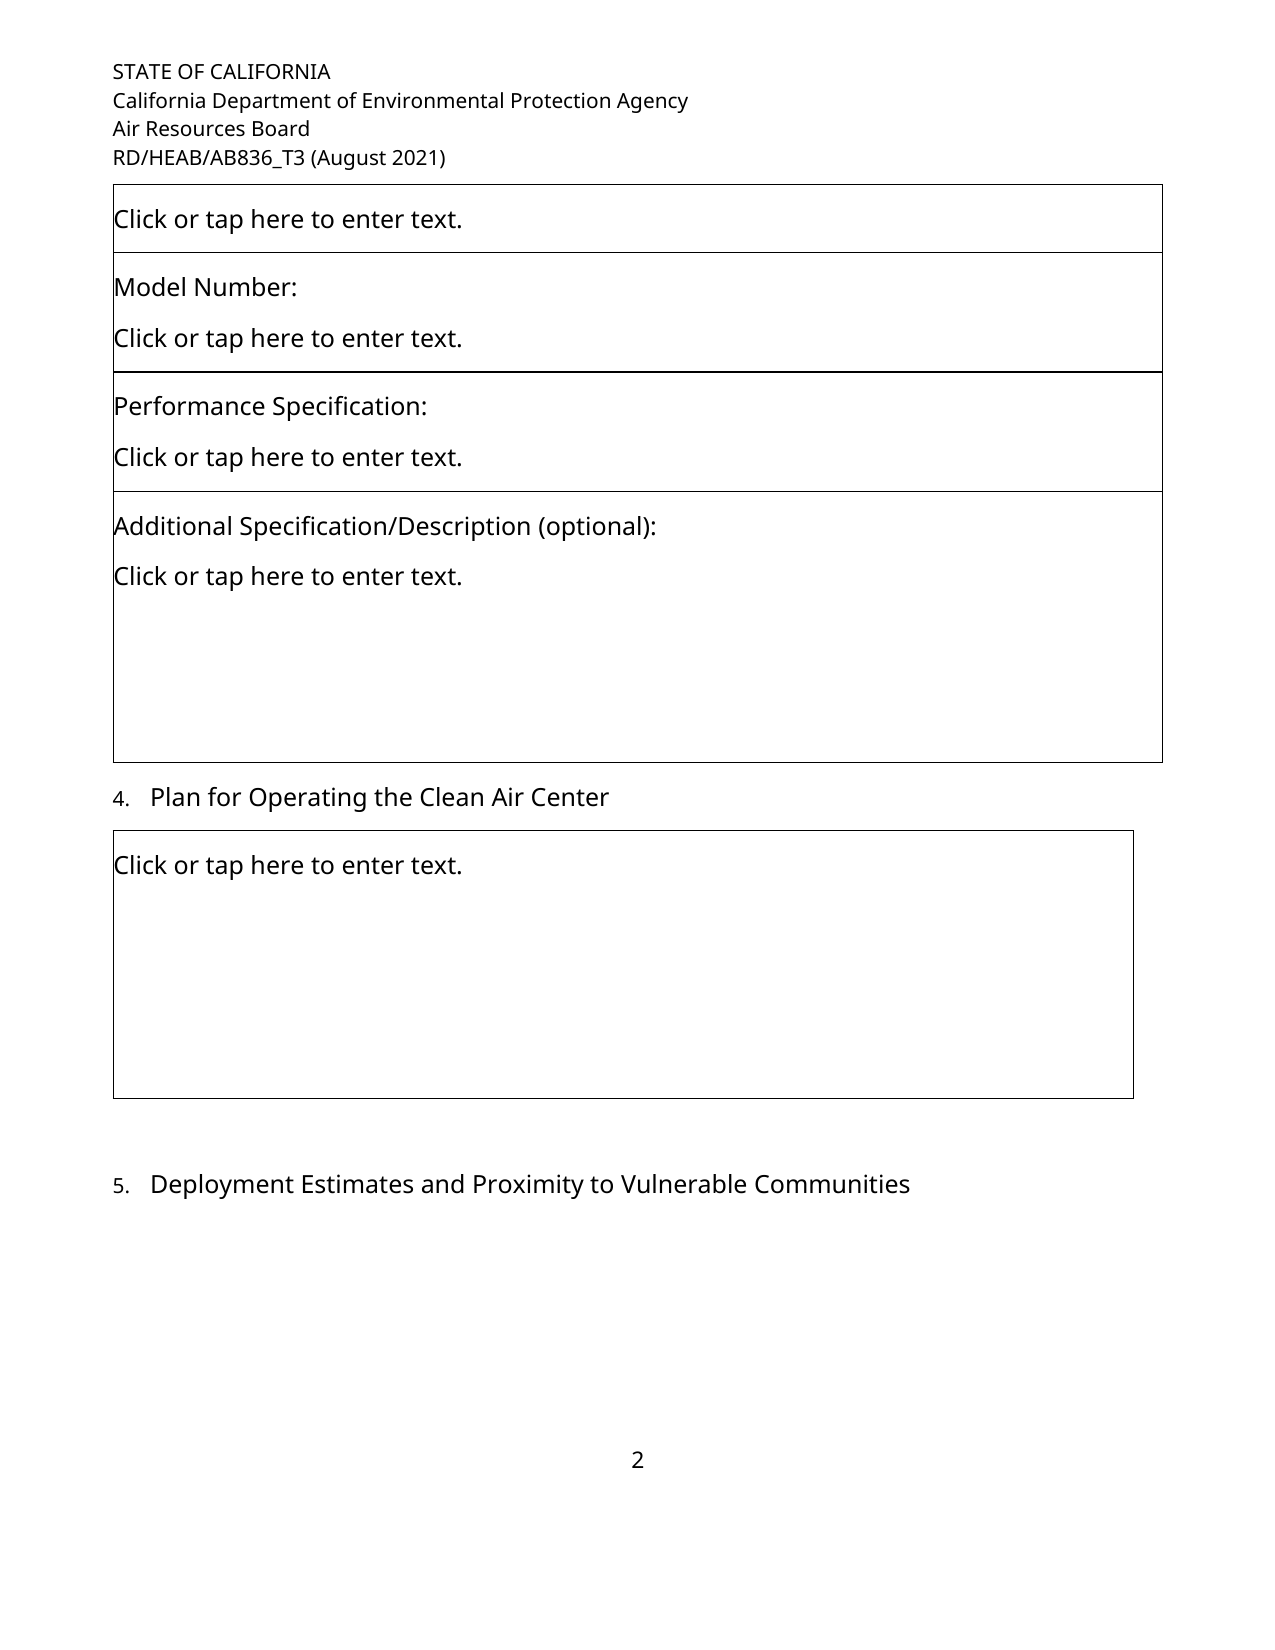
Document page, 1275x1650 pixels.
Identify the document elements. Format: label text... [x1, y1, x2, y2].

list Deployment Estimates and Proximity to Vulnerable Communities [112, 1166, 1162, 1200]
table_cell Model Number: [114, 253, 1162, 371]
table_header Make: [114, 185, 1162, 252]
table_cell Performance Specification: [114, 373, 1162, 491]
list Plan for Operating the Clean Air Center [112, 779, 1162, 814]
table_cell Additional Specification/Description (optional): [114, 492, 1162, 762]
